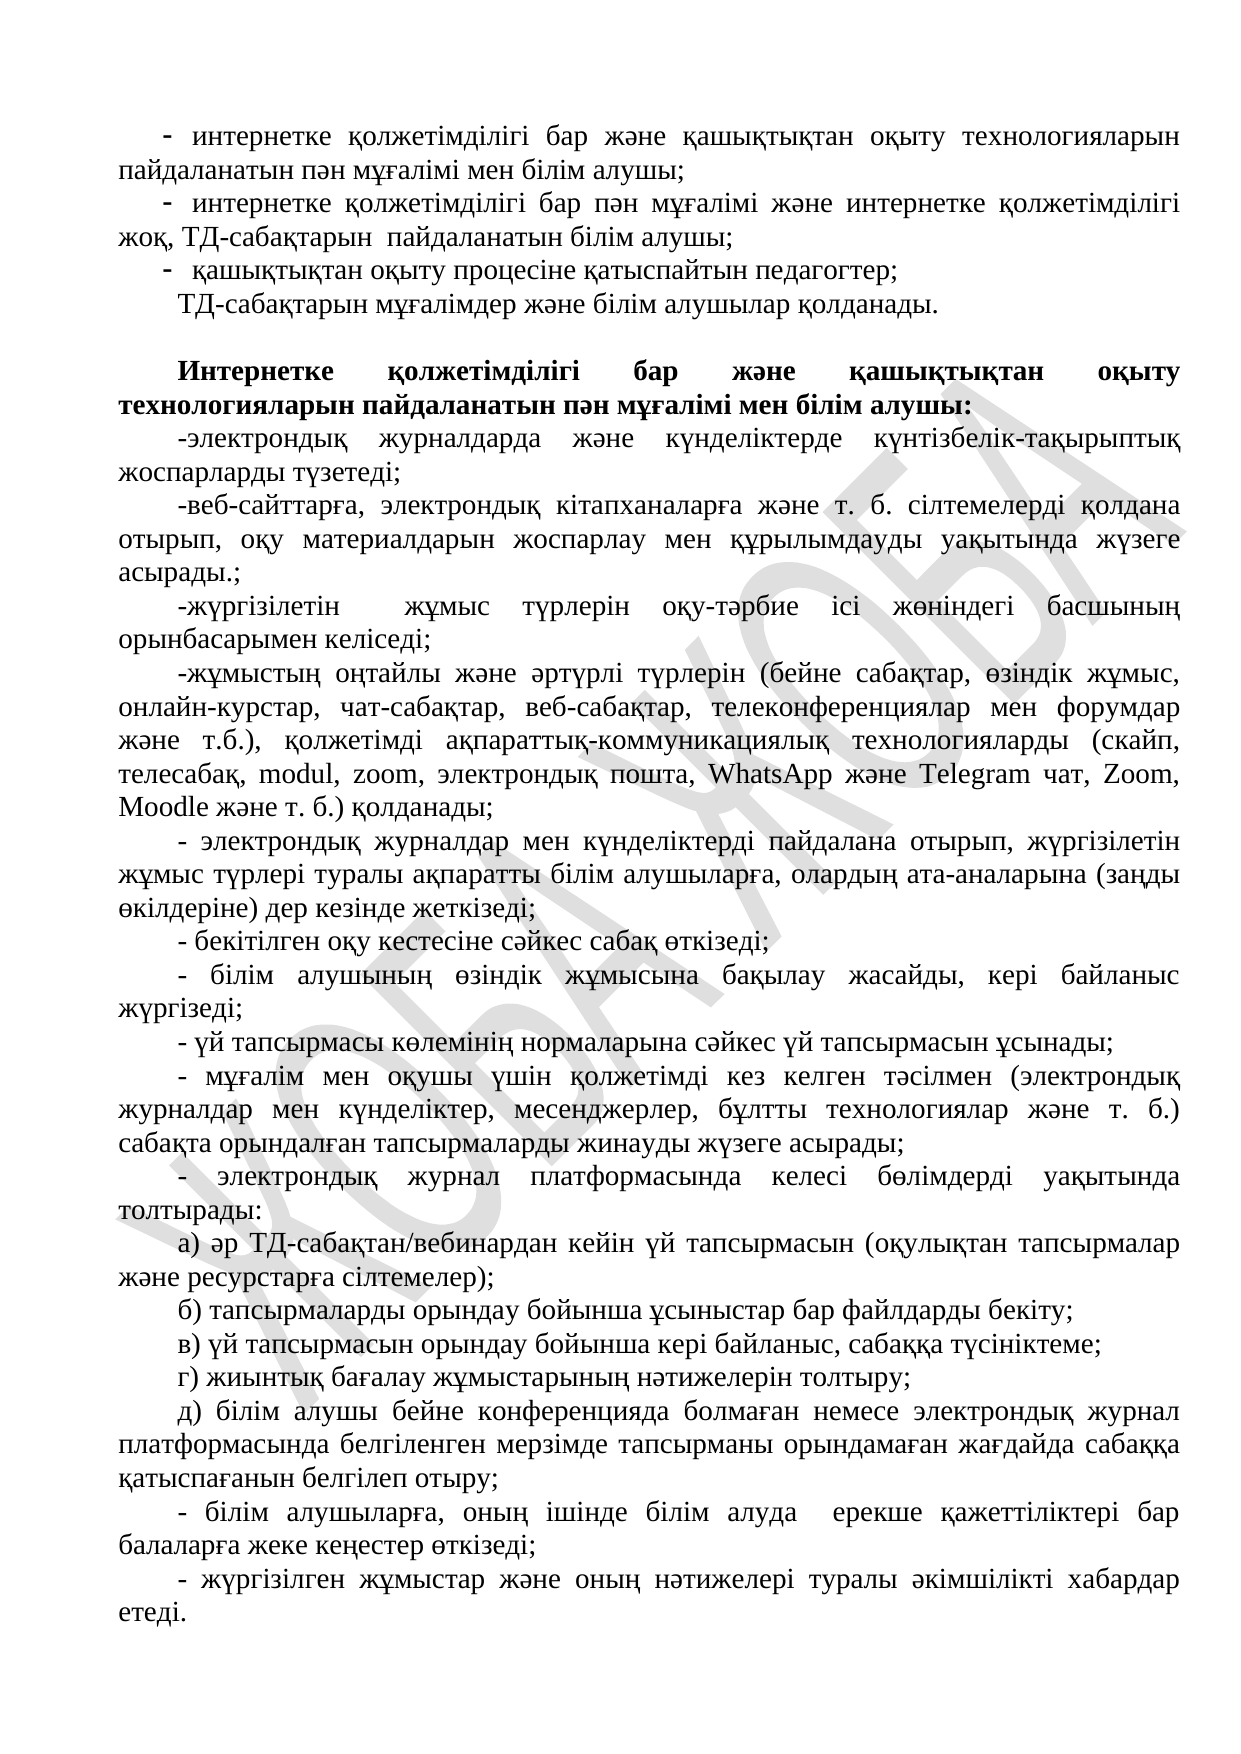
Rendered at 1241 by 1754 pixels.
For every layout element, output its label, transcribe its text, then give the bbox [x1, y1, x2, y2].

text ТД-сабақтарын мұғалімдер және білім алушылар қолданады. [118, 286, 1181, 320]
text б) тапсырмаларды орындау бойынша ұсыныстар бар файлдарды бекіту; [118, 1292, 1181, 1326]
text в) үй тапсырмасын орындау бойынша кері байланыс, сабаққа түсініктеме; [118, 1326, 1181, 1359]
text -жүргізілетін жұмыс түрлерін оқу-тәрбие ісі жөніндегі басшының орынбасарымен келіседі; [118, 588, 1181, 655]
text - білім алушының өзіндік жұмысына бақылау жасайды, кері байланыс жүргізеді; [118, 957, 1181, 1024]
text - электрондық журнал платформасында келесі бөлімдерді уақытында толтырады: [118, 1158, 1181, 1225]
text - мұғалім мен оқушы үшін қолжетімді кез келген тәсілмен (электрондық журналдар мен күнделіктер, месенджерлер, бұлтты технологиялар және т. б.) сабақта орындалған тапсырмаларды жинауды жүзеге асырады; [118, 1058, 1181, 1158]
text - бекітілген оқу кестесіне сәйкес сабақ өткізеді; [118, 923, 1181, 957]
text д) білім алушы бейне конференцияда болмаған немесе электрондық журнал платформасында белгіленген мерзімде тапсырманы орындамаған жағдайда сабаққа қатыспағанын белгілеп отыру; [118, 1393, 1181, 1494]
list қашықтықтан оқыту процесіне қатыспайтын педагогтер; [118, 252, 1181, 286]
text - электрондық журналдар мен күнделіктерді пайдалана отырып, жүргізілетін жұмыс түрлері туралы ақпаратты білім алушыларға, олардың ата-аналарына (заңды өкілдеріне) дер кезінде жеткізеді; [118, 823, 1181, 923]
text Интернетке қолжетімділігі бар және қашықтықтан оқыту технологияларын пайдаланатын пән мұғалімі мен білім алушы: [118, 353, 1181, 420]
text - білім алушыларға, оның ішінде білім алуда ерекше қажеттіліктері бар балаларға жеке кеңестер өткізеді; [118, 1494, 1181, 1561]
text -электрондық журналдарда және күнделіктерде күнтізбелік-тақырыптық жоспарларды түзетеді; [118, 420, 1181, 487]
text -веб-сайттарға, электрондық кітапханаларға және т. б. сілтемелерді қолдана отырып, оқу материалдарын жоспарлау мен құрылымдауды уақытында жүзеге асырады.; [118, 487, 1181, 588]
text г) жиынтық бағалау жұмыстарының нәтижелерін толтыру; [118, 1359, 1181, 1393]
text - үй тапсырмасы көлемінің нормаларына сәйкес үй тапсырмасын ұсынады; [118, 1024, 1181, 1058]
list интернетке қолжетімділігі бар және қашықтықтан оқыту технологияларын пайдаланатын пән мұғалімі мен білім алушы; [118, 118, 1181, 185]
text а) әр ТД-сабақтан/вебинардан кейін үй тапсырмасын (оқулықтан тапсырмалар және ресурстарға сілтемелер); [118, 1225, 1181, 1292]
text -жұмыстың оңтайлы және әртүрлі түрлерін (бейне сабақтар, өзіндік жұмыс, онлайн-курстар, чат-сабақтар, веб-сабақтар, телеконференциялар мен форумдар және т.б.), қолжетімді ақпараттық-коммуникациялық технологияларды (скайп, телесабақ, modul, zoom, электрондық пошта, WhatsApp және Telegram чат, Zoom, Moodle және т. б.) қолданады; [118, 655, 1181, 823]
list интернетке қолжетімділігі бар пән мұғалімі және интернетке қолжетімділігі жоқ, ТД-сабақтарын пайдаланатын білім алушы; [118, 185, 1181, 252]
text - жүргізілген жұмыстар және оның нәтижелері туралы әкімшілікті хабардар етеді. [118, 1561, 1181, 1628]
